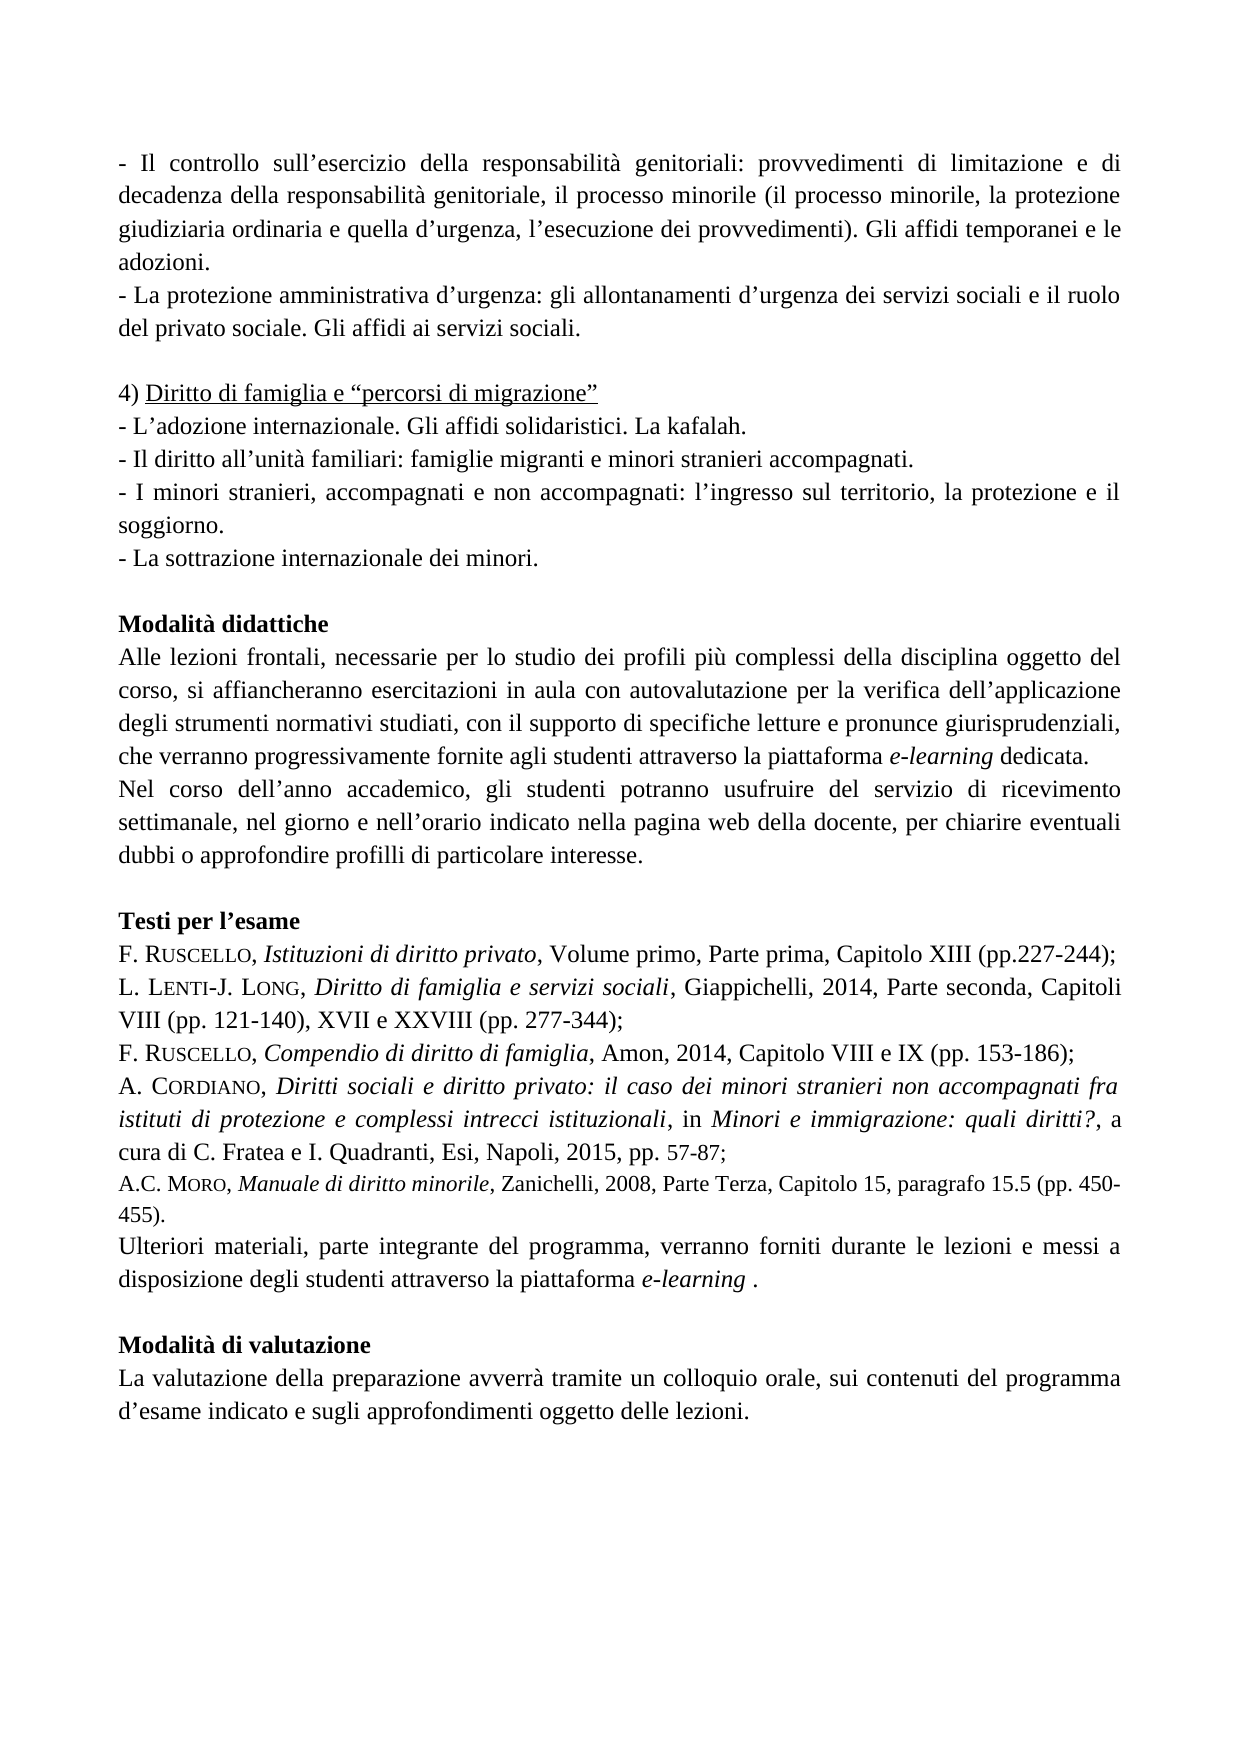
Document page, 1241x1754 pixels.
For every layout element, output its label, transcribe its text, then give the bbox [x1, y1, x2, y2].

text A. Cordiano, Diritti sociali e diritto privato: il caso dei minori stranieri non accompagnati fra istituti di protezione e complessi intrecci istituzionali, in Minori e immigrazione: quali diritti?, a cura di C. Fratea e I. Quadranti, Esi, Napoli, 2015, pp. 57-87; [118, 1071, 1122, 1166]
text A.C. Moro, Manuale di diritto minorile, Zanichelli, 2008, Parte Terza, Capitolo 15, paragrafo 15.5 (pp. 450-455). [118, 1170, 1122, 1227]
text F. Ruscello, Compendio di diritto di famiglia, Amon, 2014, Capitolo VIII e IX (pp. 153-186); [118, 1038, 1122, 1067]
text - Il controllo sull’esercizio della responsabilità genitoriali: provvedimenti di limitazione e di decadenza della responsabilità genitoriale, il processo minorile (il processo minorile, la protezione giudiziaria ordinaria e quella d’urgenza, l’esecuzione dei provvedimenti). Gli affidi temporanei e le adozioni. [118, 148, 1122, 275]
text - L’adozione internazionale. Gli affidi solidaristici. La kafalah. [118, 411, 1122, 440]
text - Il diritto all’unità familiari: famiglie migranti e minori stranieri accompagnati. [118, 444, 1122, 473]
text Ulteriori materiali, parte integrante del programma, verranno forniti durante le lezioni e messi a disposizione degli studenti attraverso la piattaforma e-learning . [118, 1231, 1122, 1293]
text 4) Diritto di famiglia e “percorsi di migrazione” [118, 378, 1122, 407]
text Testi per l’esame [118, 906, 1122, 935]
text - I minori stranieri, accompagnati e non accompagnati: l’ingresso sul territorio, la protezione e il soggiorno. [118, 477, 1122, 539]
text Nel corso dell’anno accademico, gli studenti potranno usufruire del servizio di ricevimento settimanale, nel giorno e nell’orario indicato nella pagina web della docente, per chiarire eventuali dubbi o approfondire profilli di particolare interesse. [118, 774, 1122, 869]
text Modalità didattiche [118, 609, 1122, 638]
text Alle lezioni frontali, necessarie per lo studio dei profili più complessi della disciplina oggetto del corso, si affiancheranno esercitazioni in aula con autovalutazione per la verifica dell’applicazione degli strumenti normativi studiati, con il supporto di specifiche letture e pronunce giurisprudenziali, che verranno progressivamente fornite agli studenti attraverso la piattaforma e-learning dedicata. [118, 642, 1122, 770]
text La valutazione della preparazione avverrà tramite un colloquio orale, sui contenuti del programma d’esame indicato e sugli approfondimenti oggetto delle lezioni. [118, 1363, 1122, 1425]
text - La sottrazione internazionale dei minori. [118, 543, 1122, 572]
text - La protezione amministrativa d’urgenza: gli allontanamenti d’urgenza dei servizi sociali e il ruolo del privato sociale. Gli affidi ai servizi sociali. [118, 280, 1122, 341]
text F. Ruscello, Istituzioni di diritto privato, Volume primo, Parte prima, Capitolo XIII (pp.227-244); [118, 939, 1122, 968]
text L. Lenti-J. Long, Diritto di famiglia e servizi sociali, Giappichelli, 2014, Parte seconda, Capitoli VIII (pp. 121-140), XVII e XXVIII (pp. 277-344); [118, 972, 1122, 1034]
text Modalità di valutazione [118, 1330, 1122, 1359]
